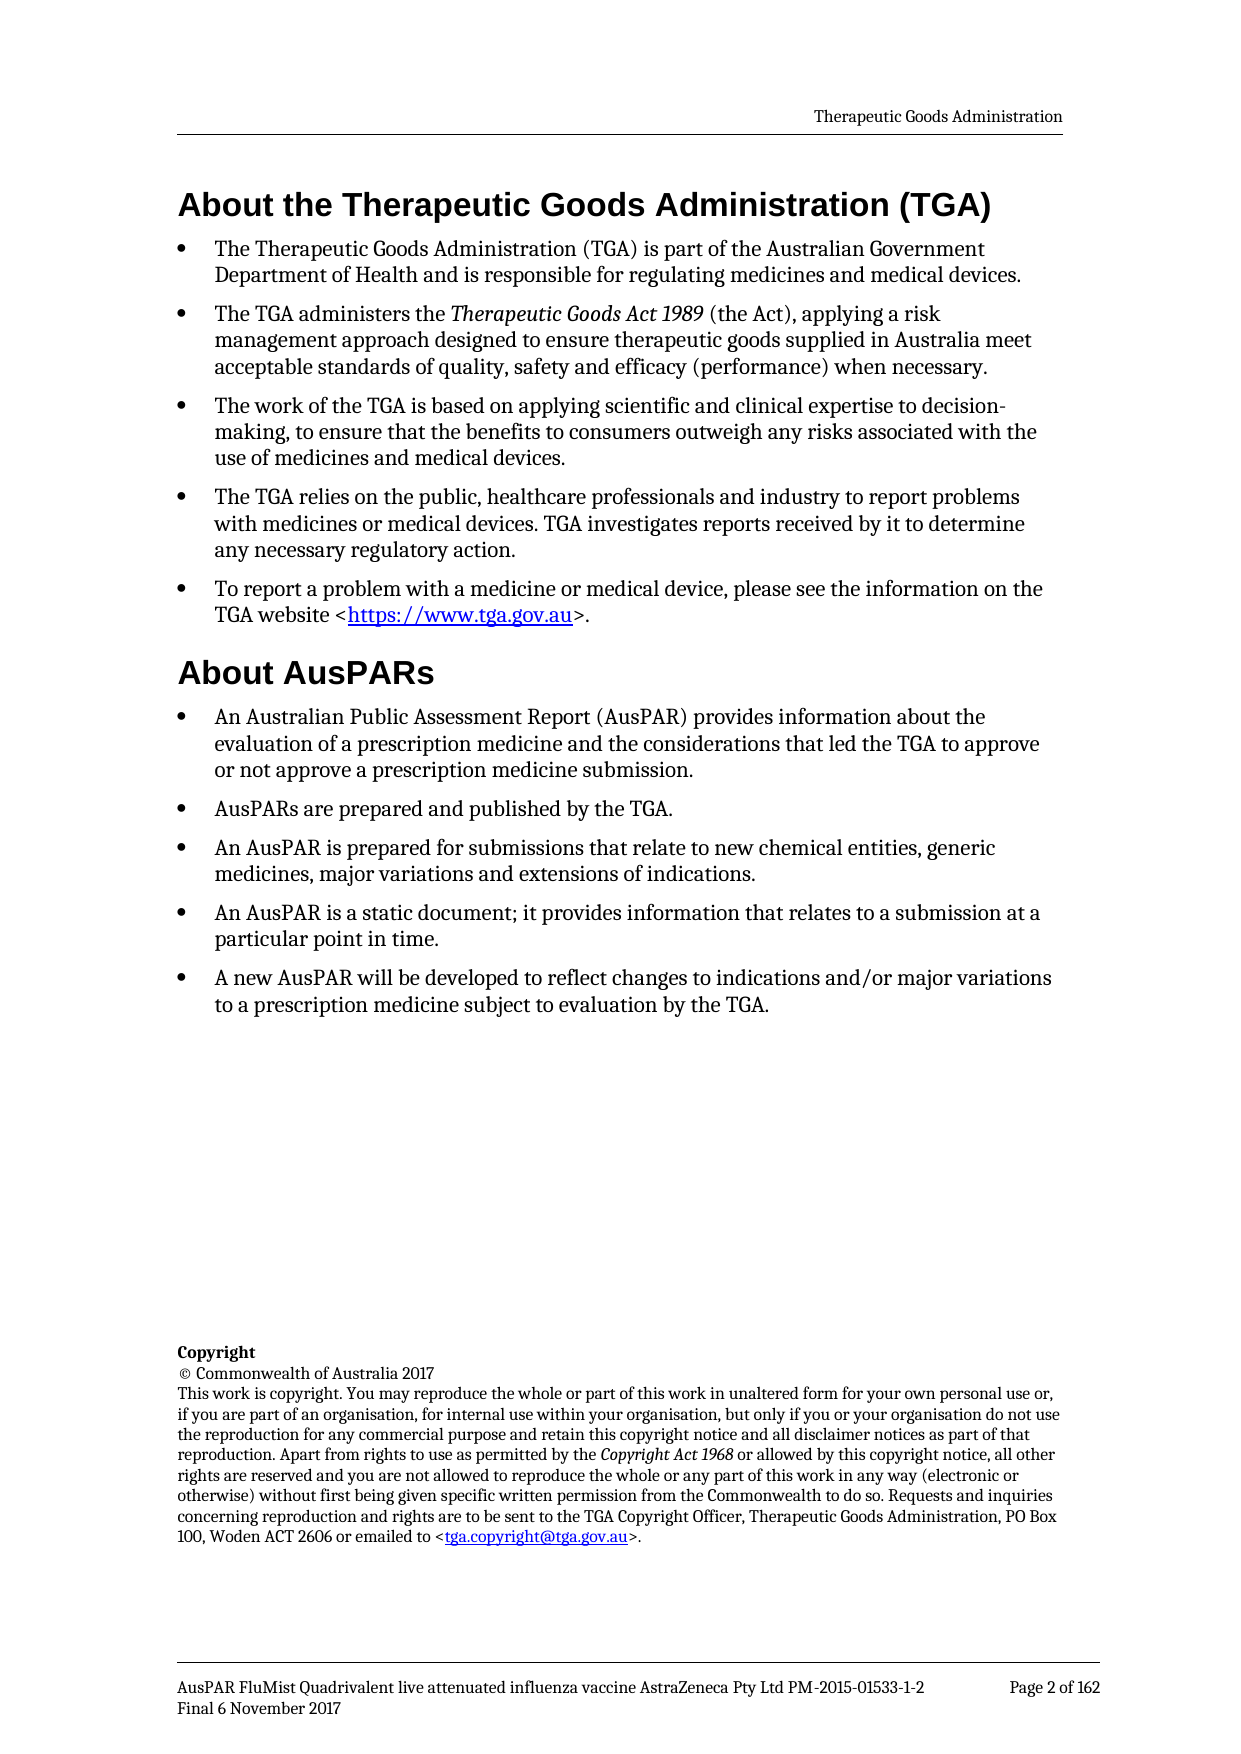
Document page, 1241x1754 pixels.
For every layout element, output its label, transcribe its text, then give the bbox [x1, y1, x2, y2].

subtitle About AusPARs [177, 653, 1063, 692]
text © Commonwealth of Australia 2017 This work is copyright. You may reproduce the whole or part of this work in unaltered form for your own personal use or, if you are part of an organisation, for internal use within your organisation, but only if you or your organisation do not use the reproduction for any commercial purpose and retain this copyright notice and all disclaimer notices as part of that reproduction. Apart from rights to use as permitted by the Copyright Act 1968 or allowed by this copyright notice, all other rights are reserved and you are not allowed to reproduce the whole or any part of this work in any way (electronic or otherwise) without first being given specific written permission from the Commonwealth to do so. Requests and inquiries concerning reproduction and rights are to be sent to the TGA Copyright Officer, Therapeutic Goods Administration, PO Box 100, Woden ACT 2606 or emailed to <tga.copyright@tga.gov.au>. [177, 1363, 1063, 1547]
list The TGA administers the Therapeutic Goods Act 1989 (the Act), applying a risk management approach designed to ensure therapeutic goods supplied in Australia meet acceptable standards of quality, safety and efficacy (performance) when necessary. [177, 301, 1063, 380]
list The Therapeutic Goods Administration (TGA) is part of the Australian Government Department of Health and is responsible for regulating medicines and medical devices. [177, 236, 1063, 288]
list The TGA relies on the public, healthcare professionals and industry to report problems with medicines or medical devices. TGA investigates reports received by it to determine any necessary regulatory action. [177, 484, 1063, 563]
list AusPARs are prepared and published by the TGA. [177, 796, 1063, 822]
list To report a problem with a medicine or medical device, please see the information on the TGA website <https://www.tga.gov.au>. [177, 576, 1063, 628]
list An AusPAR is a static document; it provides information that relates to a submission at a particular point in time. [177, 900, 1063, 952]
subtitle Copyright [177, 1343, 1063, 1363]
list The work of the TGA is based on applying scientific and clinical expertise to decision-making, to ensure that the benefits to consumers outweigh any risks associated with the use of medicines and medical devices. [177, 392, 1063, 471]
subtitle About the Therapeutic Goods Administration (TGA) [177, 185, 1063, 223]
list A new AusPAR will be developed to reflect changes to indications and/or major variations to a prescription medicine subject to evaluation by the TGA. [177, 965, 1063, 1018]
list An AusPAR is prepared for submissions that relate to new chemical entities, generic medicines, major variations and extensions of indications. [177, 834, 1063, 887]
list An Australian Public Assessment Report (AusPAR) provides information about the evaluation of a prescription medicine and the considerations that led the TGA to approve or not approve a prescription medicine submission. [177, 704, 1063, 783]
